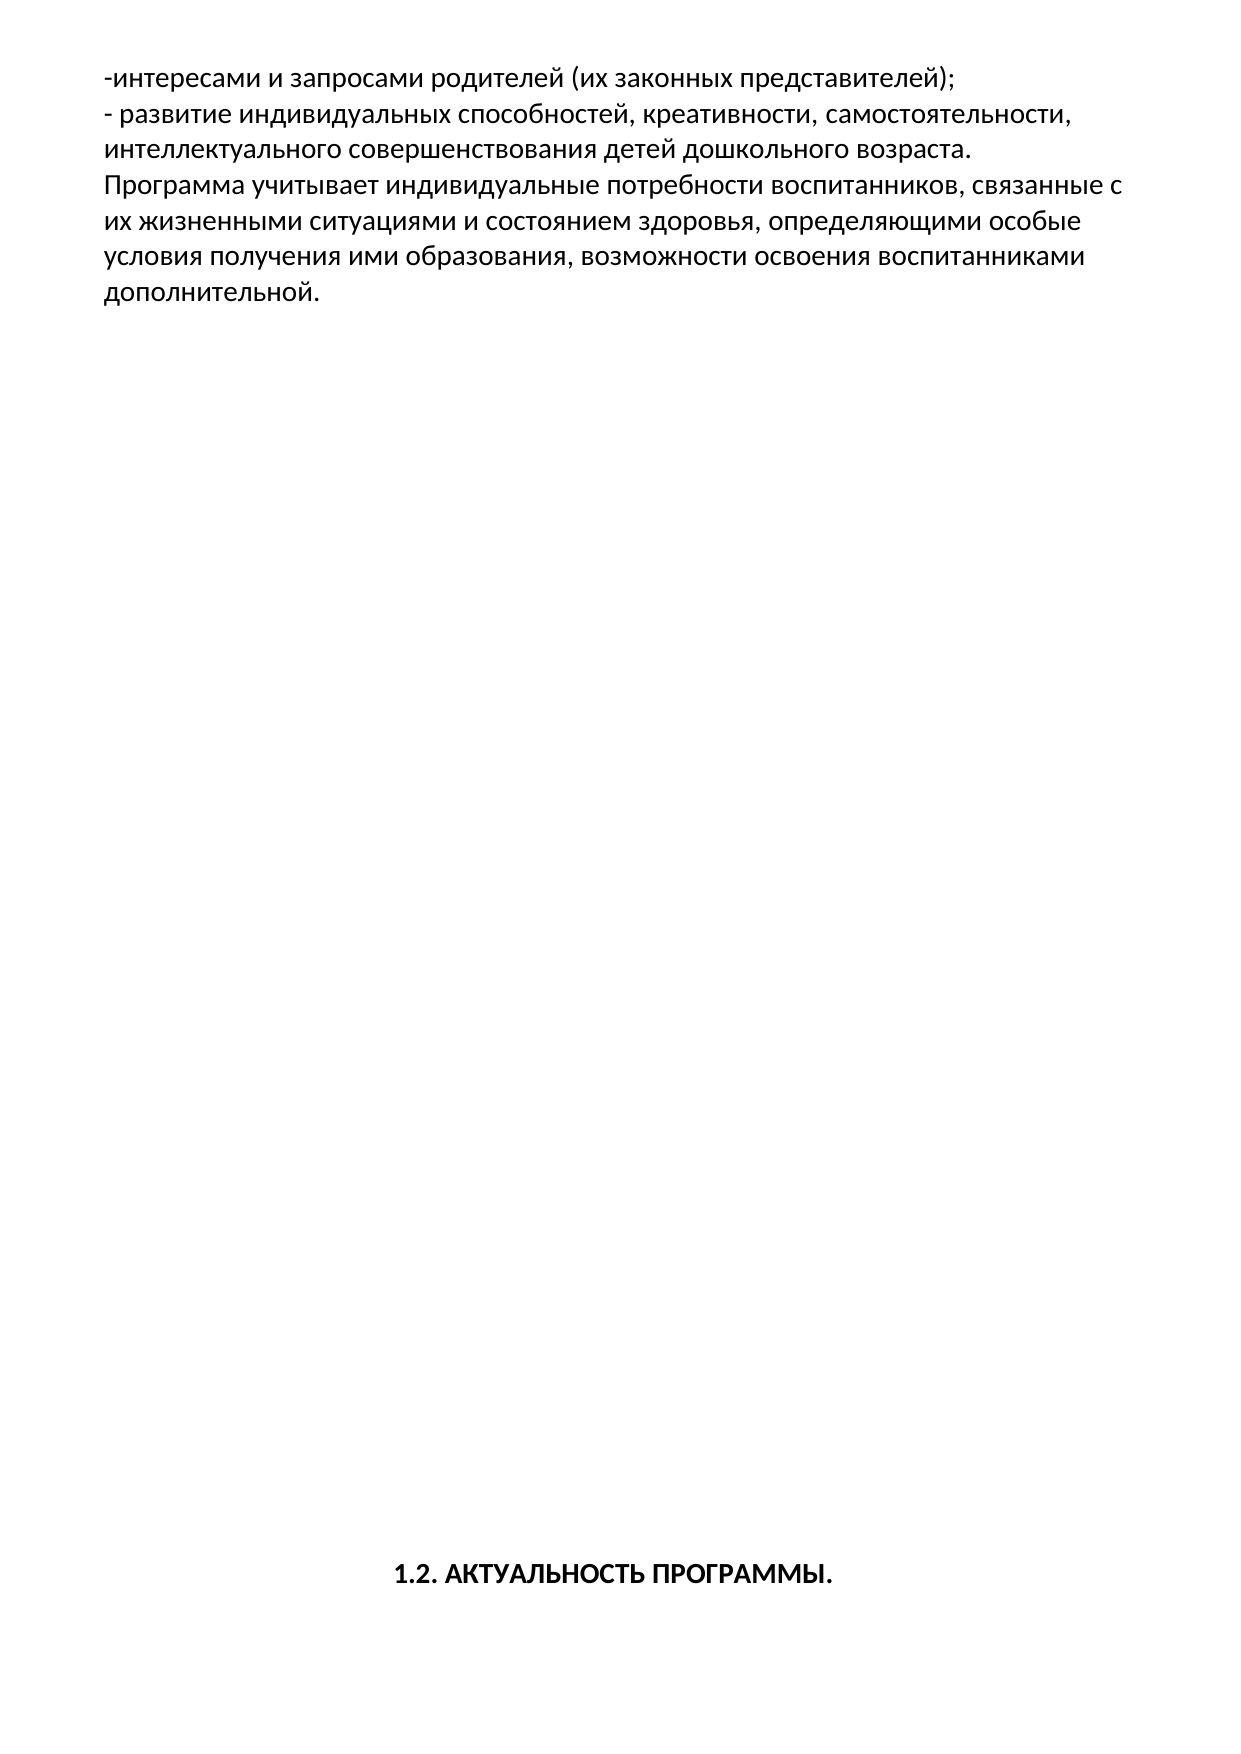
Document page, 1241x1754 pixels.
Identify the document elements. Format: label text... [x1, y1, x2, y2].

text 1.2. АКТУАЛЬНОСТЬ ПРОГРАММЫ. [103, 1555, 1152, 1591]
text -интересами и запросами родителей (их законных представителей); - развитие индивидуальных способностей, креативности, самостоятельности, интеллектуального совершенствования детей дошкольного возраста. Программа учитывает индивидуальные потребности воспитанников, связанные с их жизненными ситуациями и состоянием здоровья, определяющими особые условия получения ими образования, возможности освоения воспитанниками дополнительной. [103, 59, 1152, 308]
